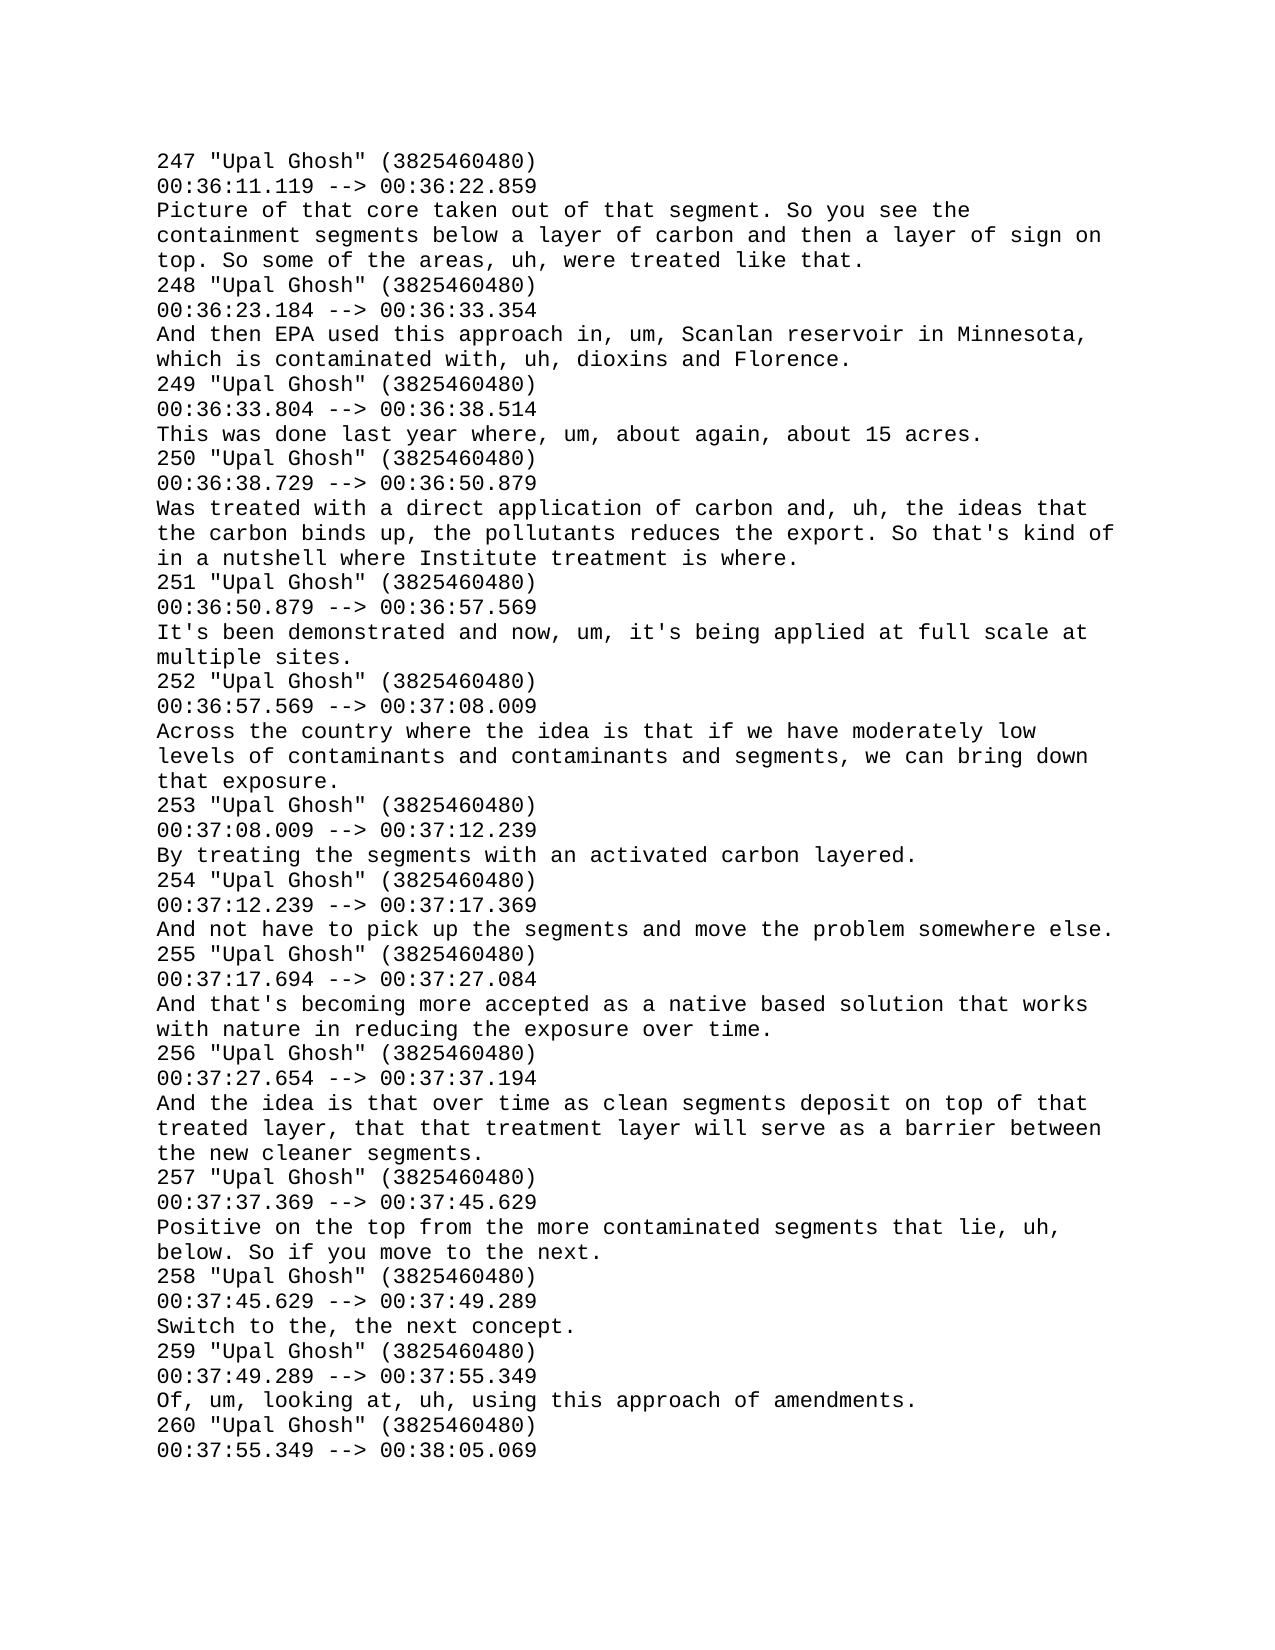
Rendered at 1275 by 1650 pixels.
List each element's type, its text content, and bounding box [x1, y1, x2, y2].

text 00:37:12.239 --> 00:37:17.369 [156, 894, 1118, 918]
text 260 "Upal Ghosh" (3825460480) [156, 1414, 1118, 1439]
text 00:37:08.009 --> 00:37:12.239 [156, 819, 1118, 844]
text 00:37:55.349 --> 00:38:05.069 [156, 1439, 1118, 1464]
text 258 "Upal Ghosh" (3825460480) [156, 1266, 1118, 1290]
text 251 "Upal Ghosh" (3825460480) [156, 571, 1118, 596]
text 255 "Upal Ghosh" (3825460480) [156, 943, 1118, 968]
text And that's becoming more accepted as a native based solution that works with nature in reducing the exposure over time. [156, 993, 1118, 1042]
text Across the country where the idea is that if we have moderately low levels of contaminants and contaminants and segments, we can bring down that exposure. [156, 720, 1118, 794]
text 259 "Upal Ghosh" (3825460480) [156, 1340, 1118, 1365]
text This was done last year where, um, about again, about 15 acres. [156, 423, 1118, 447]
text Picture of that core taken out of that segment. So you see the containment segments below a layer of carbon and then a layer of sign on top. So some of the areas, uh, were treated like that. [156, 199, 1118, 274]
text Positive on the top from the more contaminated segments that lie, uh, below. So if you move to the next. [156, 1216, 1118, 1266]
text 00:36:23.184 --> 00:36:33.354 [156, 299, 1118, 323]
text 00:36:57.569 --> 00:37:08.009 [156, 695, 1118, 720]
text Switch to the, the next concept. [156, 1315, 1118, 1340]
text And not have to pick up the segments and move the problem somewhere else. [156, 918, 1118, 943]
text 00:37:27.654 --> 00:37:37.194 [156, 1067, 1118, 1092]
text Of, um, looking at, uh, using this approach of amendments. [156, 1389, 1118, 1414]
text It's been demonstrated and now, um, it's being applied at full scale at multiple sites. [156, 621, 1118, 671]
text 247 "Upal Ghosh" (3825460480) [156, 150, 1118, 175]
text And the idea is that over time as clean segments deposit on top of that treated layer, that that treatment layer will serve as a barrier between the new cleaner segments. [156, 1092, 1118, 1166]
text 00:36:50.879 --> 00:36:57.569 [156, 596, 1118, 621]
text 00:36:11.119 --> 00:36:22.859 [156, 175, 1118, 199]
text 00:37:17.694 --> 00:37:27.084 [156, 968, 1118, 993]
text 00:37:37.369 --> 00:37:45.629 [156, 1191, 1118, 1216]
text 248 "Upal Ghosh" (3825460480) [156, 274, 1118, 299]
text 256 "Upal Ghosh" (3825460480) [156, 1042, 1118, 1067]
text Was treated with a direct application of carbon and, uh, the ideas that the carbon binds up, the pollutants reduces the export. So that's kind of in a nutshell where Institute treatment is where. [156, 497, 1118, 571]
text 257 "Upal Ghosh" (3825460480) [156, 1166, 1118, 1191]
text 00:37:45.629 --> 00:37:49.289 [156, 1290, 1118, 1315]
text 249 "Upal Ghosh" (3825460480) [156, 373, 1118, 398]
text 00:36:33.804 --> 00:36:38.514 [156, 398, 1118, 423]
text And then EPA used this approach in, um, Scanlan reservoir in Minnesota, which is contaminated with, uh, dioxins and Florence. [156, 323, 1118, 373]
text 254 "Upal Ghosh" (3825460480) [156, 869, 1118, 894]
text 00:36:38.729 --> 00:36:50.879 [156, 472, 1118, 497]
text 250 "Upal Ghosh" (3825460480) [156, 447, 1118, 472]
text 252 "Upal Ghosh" (3825460480) [156, 671, 1118, 695]
text 253 "Upal Ghosh" (3825460480) [156, 794, 1118, 819]
text By treating the segments with an activated carbon layered. [156, 844, 1118, 869]
text 00:37:49.289 --> 00:37:55.349 [156, 1365, 1118, 1389]
